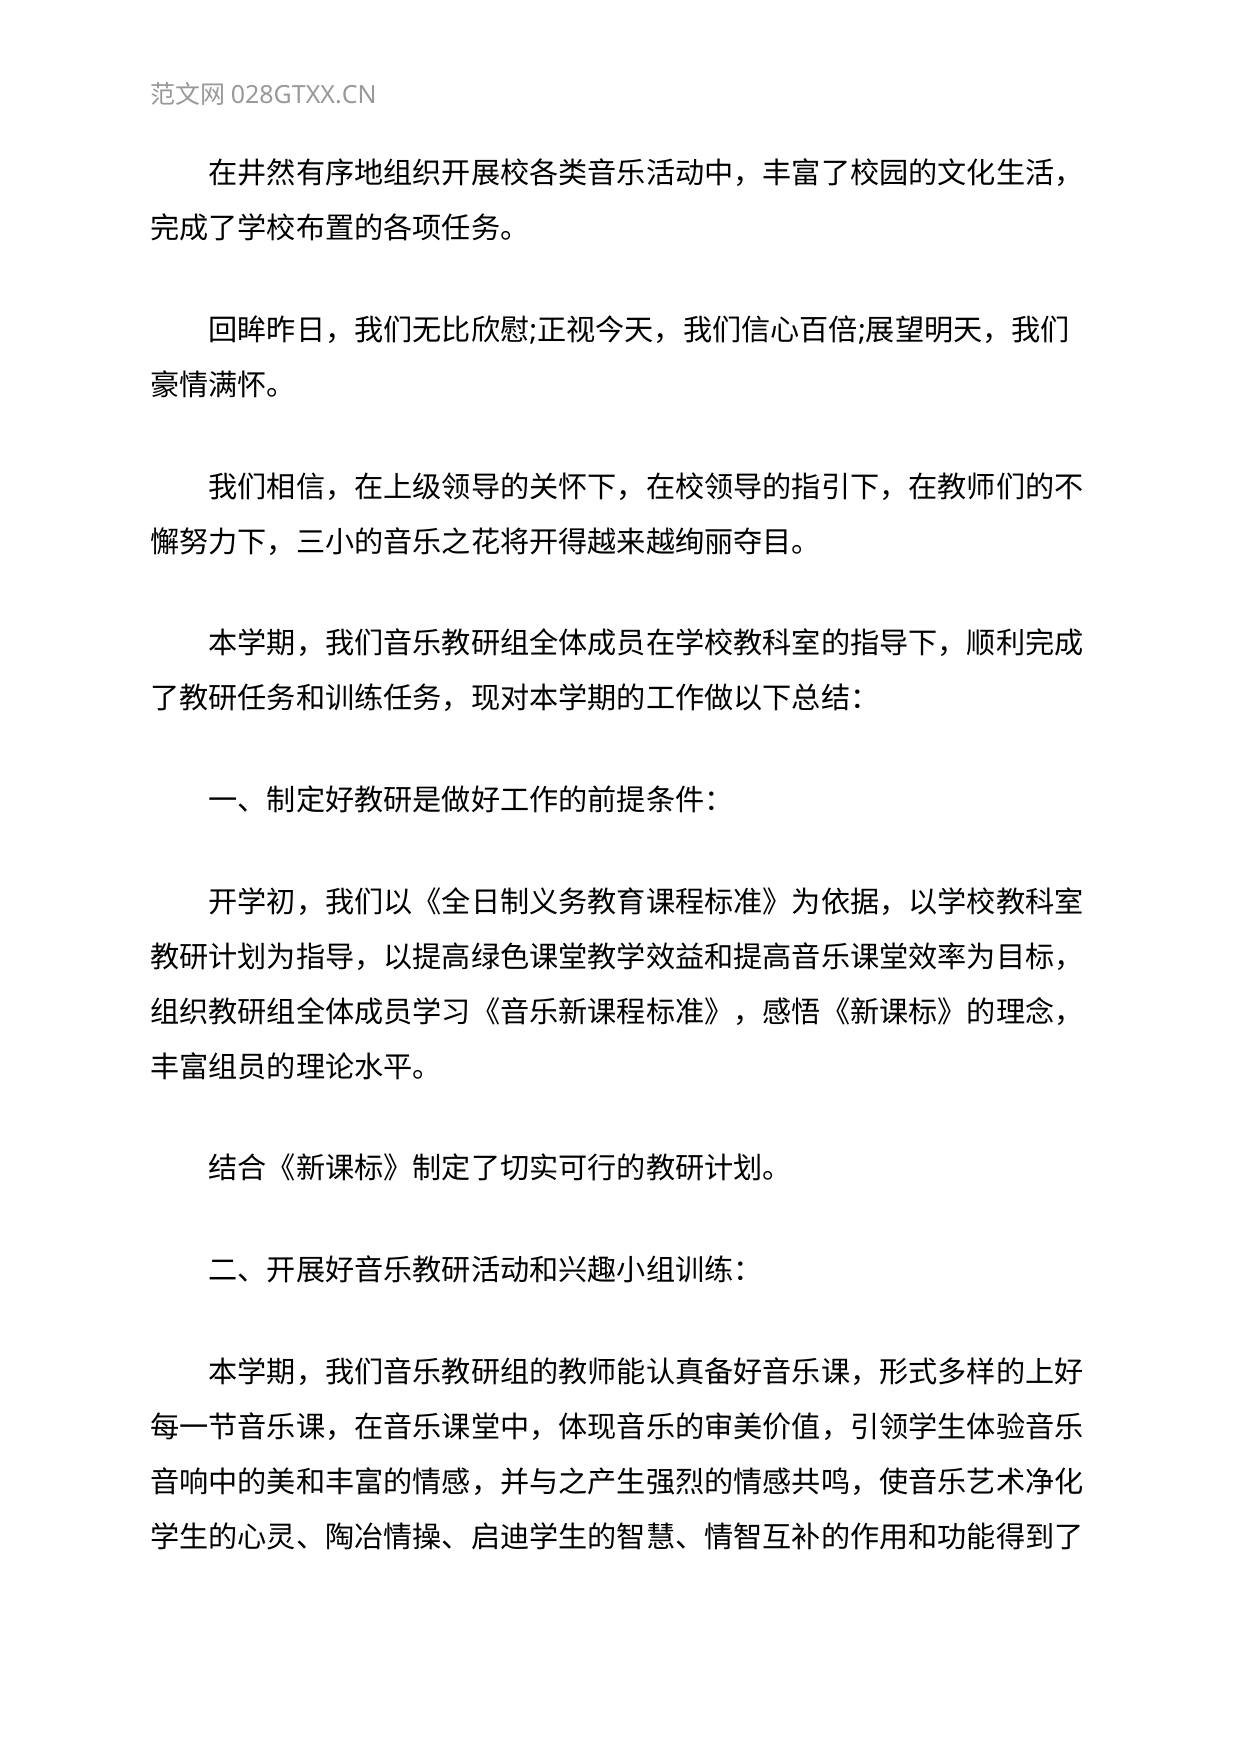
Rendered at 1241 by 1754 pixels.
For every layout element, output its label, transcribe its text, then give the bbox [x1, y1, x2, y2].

text 结合《新课标》制定了切实可行的教研计划。 [150, 1145, 1090, 1187]
text 二、开展好音乐教研活动和兴趣小组训练： [150, 1247, 1090, 1289]
text 一、制定好教研是做好工作的前提条件： [150, 777, 1090, 819]
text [150, 1348, 1090, 1556]
text 回眸昨日，我们无比欣慰;正视今天，我们信心百倍;展望明天，我们豪情满怀。 [150, 307, 1090, 404]
text 本学期，我们音乐教研组全体成员在学校教科室的指导下，顺利完成了教研任务和训练任务，现对本学期的工作做以下总结： [150, 620, 1090, 717]
text 我们相信，在上级领导的关怀下，在校领导的指引下，在教师们的不懈努力下，三小的音乐之花将开得越来越绚丽夺目。 [150, 463, 1090, 561]
text 在井然有序地组织开展校各类音乐活动中，丰富了校园的文化生活，完成了学校布置的各项任务。 [150, 150, 1090, 247]
text 开学初，我们以《全日制义务教育课程标准》为依据，以学校教科室教研计划为指导，以提高绿色课堂教学效益和提高音乐课堂效率为目标，组织教研组全体成员学习《音乐新课程标准》，感悟《新课标》的理念，丰富组员的理论水平。 [150, 878, 1090, 1086]
